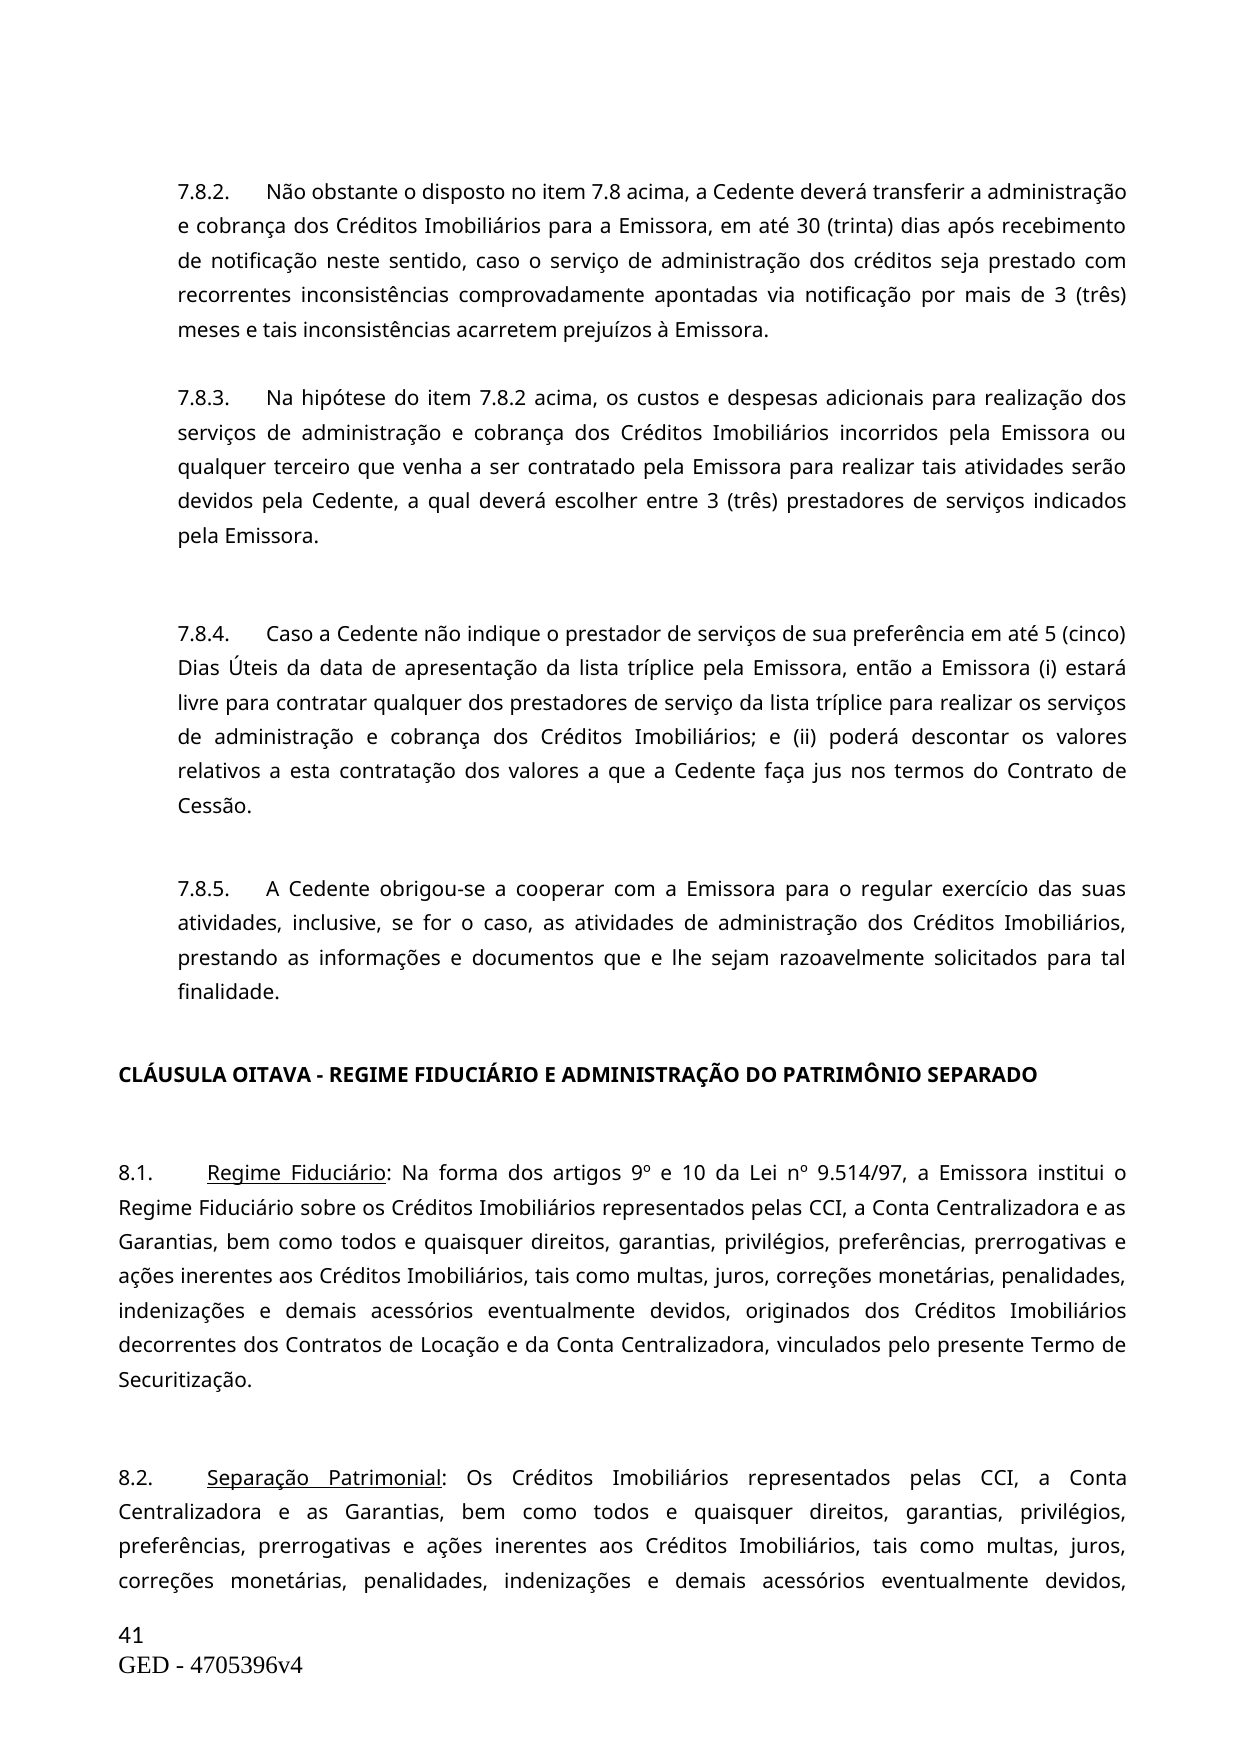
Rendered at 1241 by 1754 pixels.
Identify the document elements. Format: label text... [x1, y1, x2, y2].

list CLÁUSULA OITAVA - REGIME FIDUCIÁRIO E ADMINISTRAÇÃO DO PATRIMÔNIO SEPARADO [81, 1061, 1128, 1089]
list Regime Fiduciário: Na forma dos artigos 9º e 10 da Lei nº 9.514/97, a Emissora institui o Regime Fiduciário sobre os Créditos Imobiliários representados pelas CCI, a Conta Centralizadora e as Garantias, bem como todos e quaisquer direitos, garantias, privilégios, preferências, prerrogativas e ações inerentes aos Créditos Imobiliários, tais como multas, juros, correções monetárias, penalidades, indenizações e demais acessórios eventualmente devidos, originados dos Créditos Imobiliários decorrentes dos Contratos de Locação e da Conta Centralizadora, vinculados pelo presente Termo de Securitização. [118, 1158, 1128, 1393]
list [118, 1463, 1128, 1594]
text 7.8.5. A Cedente obrigou-se a cooperar com a Emissora para o regular exercício das suas atividades, inclusive, se for o caso, as atividades de administração dos Créditos Imobiliários, prestando as informações e documentos que e lhe sejam razoavelmente solicitados para tal finalidade. [177, 874, 1128, 1006]
text 7.8.3. Na hipótese do item 7.8.2 acima, os custos e despesas adicionais para realização dos serviços de administração e cobrança dos Créditos Imobiliários incorridos pela Emissora ou qualquer terceiro que venha a ser contratado pela Emissora para realizar tais atividades serão devidos pela Cedente, a qual deverá escolher entre 3 (três) prestadores de serviços indicados pela Emissora. [177, 383, 1128, 549]
list 7.8.4. Caso a Cedente não indique o prestador de serviços de sua preferência em até 5 (cinco) Dias Úteis da data de apresentação da lista tríplice pela Emissora, então a Emissora (i) estará livre para contratar qualquer dos prestadores de serviço da lista tríplice para realizar os serviços de administração e cobrança dos Créditos Imobiliários; e (ii) poderá descontar os valores relativos a esta contratação dos valores a que a Cedente faça jus nos termos do Contrato de Cessão. [177, 619, 1128, 819]
text 7.8.2. Não obstante o disposto no item 7.8 acima, a Cedente deverá transferir a administração e cobrança dos Créditos Imobiliários para a Emissora, em até 30 (trinta) dias após recebimento de notificação neste sentido, caso o serviço de administração dos créditos seja prestado com recorrentes inconsistências comprovadamente apontadas via notificação por mais de 3 (três) meses e tais inconsistências acarretem prejuízos à Emissora. [177, 177, 1128, 343]
